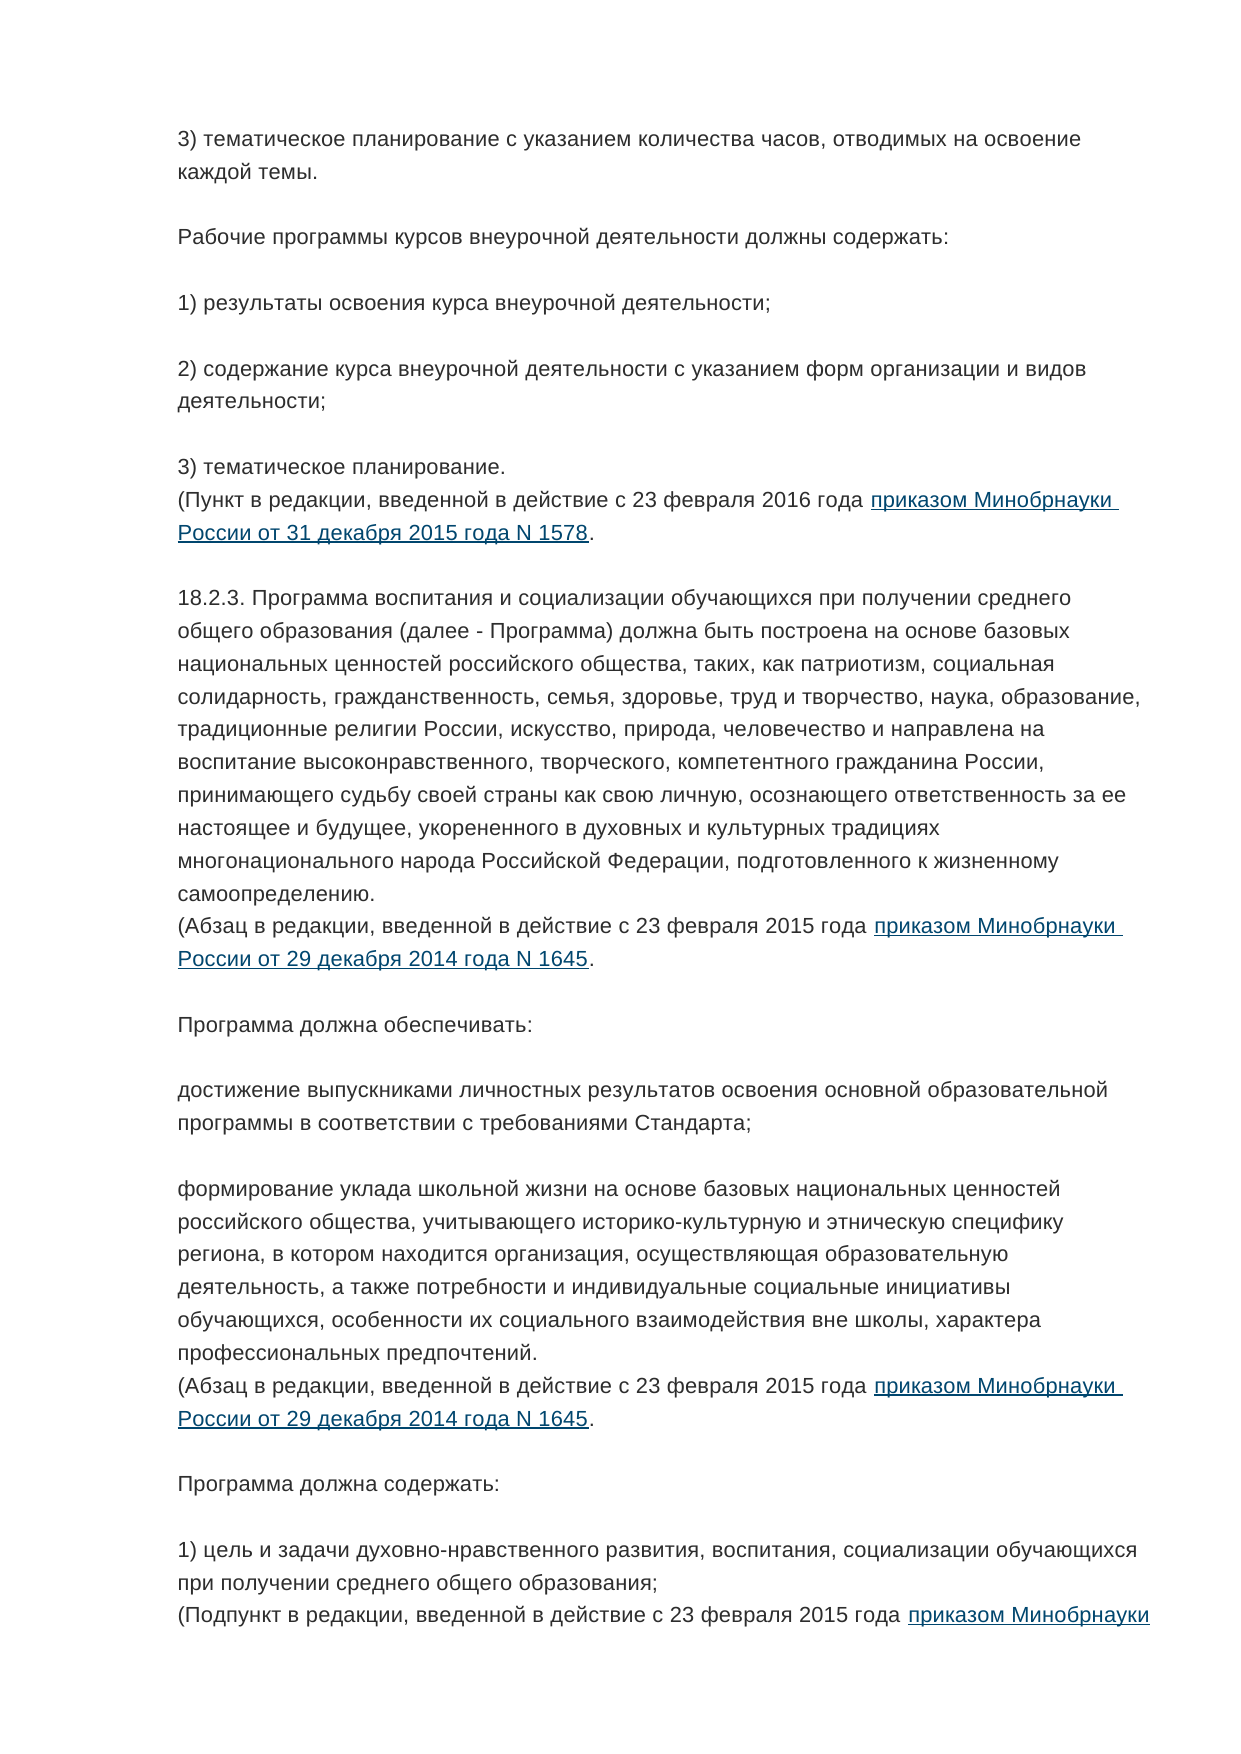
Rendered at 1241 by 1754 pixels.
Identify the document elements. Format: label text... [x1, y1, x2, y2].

text 2) содержание курса внеурочной деятельности с указанием форм организации и видов деятельности; [177, 348, 1152, 446]
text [177, 1529, 1152, 1627]
text 1) результаты освоения курса внеурочной деятельности; [177, 282, 1152, 348]
text 18.2.3. Программа воспитания и социализации обучающихся при получении среднего общего образования (далее - Программа) должна быть построена на основе базовых национальных ценностей российского общества, таких, как патриотизм, социальная солидарность, гражданственность, семья, здоровье, труд и творчество, наука, образование, традиционные религии России, искусство, природа, человечество и направлена на воспитание высоконравственного, творческого, компетентного гражданина России, принимающего судьбу своей страны как свою личную, осознающего ответственность за ее настоящее и будущее, укорененного в духовных и культурных традициях многонационального народа Российской Федерации, подготовленного к жизненному самоопределению. (Абзац в редакции, введенной в действие с 23 февраля 2015 года приказом Минобрнауки России от 29 декабря 2014 года N 1645. Программа должна обеспечивать: достижение выпускниками личностных результатов освоения основной образовательной программы в соответствии с требованиями Стандарта; формирование уклада школьной жизни на основе базовых национальных ценностей российского общества, учитывающего историко-культурную и этническую специфику региона, в котором находится организация, осуществляющая образовательную деятельность, а также потребности и индивидуальные социальные инициативы обучающихся, особенности их социального взаимодействия вне школы, характера профессиональных предпочтений. (Абзац в редакции, введенной в действие с 23 февраля 2015 года приказом Минобрнауки России от 29 декабря 2014 года N 1645. Программа должна содержать: [177, 577, 1152, 1529]
text 3) тематическое планирование с указанием количества часов, отводимых на освоение каждой темы. Рабочие программы курсов внеурочной деятельности должны содержать: [177, 118, 1152, 282]
text 3) тематическое планирование. (Пункт в редакции, введенной в действие с 23 февраля 2016 года приказом Минобрнауки России от 31 декабря 2015 года N 1578. [177, 446, 1152, 577]
